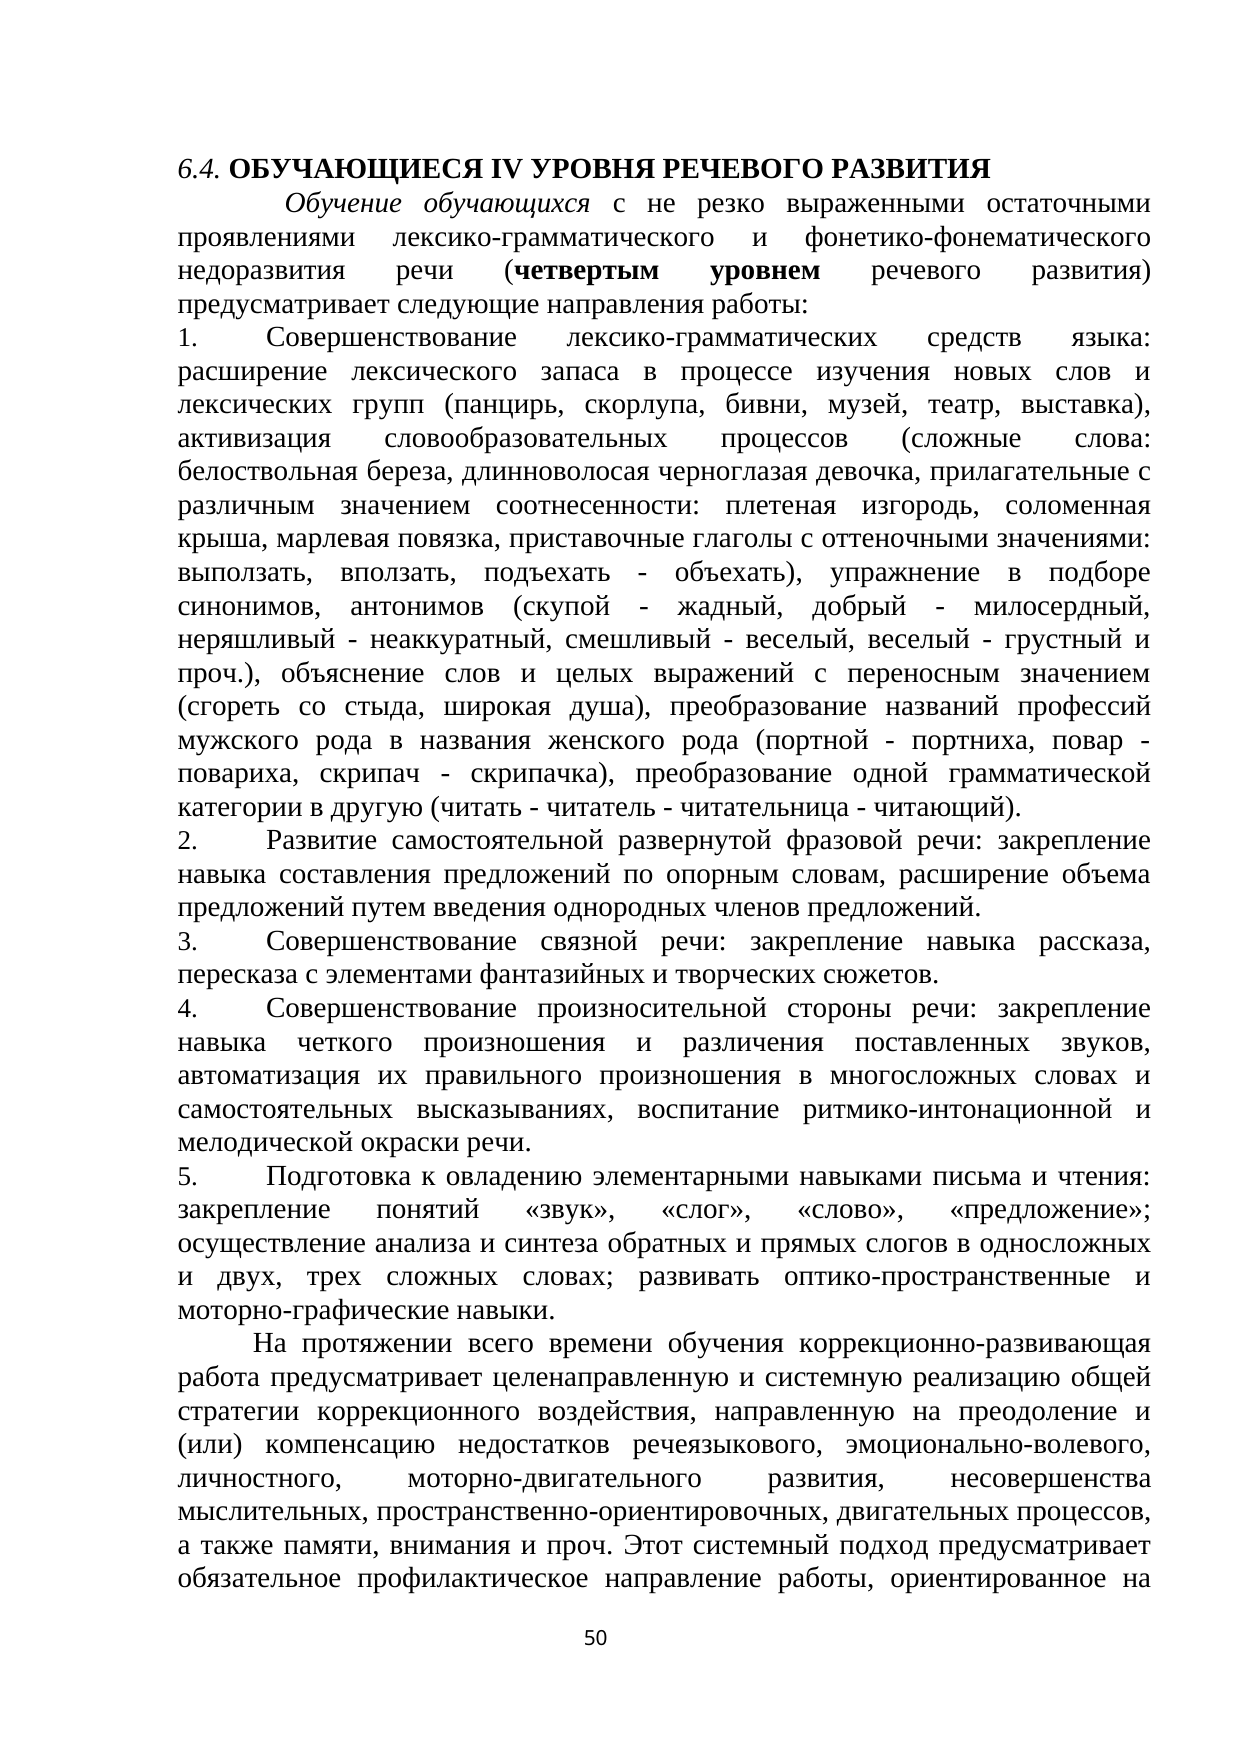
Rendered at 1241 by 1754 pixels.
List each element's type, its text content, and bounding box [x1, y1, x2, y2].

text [177, 1326, 1152, 1594]
list Подготовка к овладению элементарными навыками письма и чтения: закрепление понятий «звук», «слог», «слово», «предложение»; осуществление анализа и синтеза обратных и прямых слогов в односложных и двух, трех сложных словах; развивать оптико-пространственные и моторно-графические навыки. [177, 1158, 1152, 1326]
list Совершенствование лексико-грамматических средств языка: расширение лексического запаса в процессе изучения новых слов и лексических групп (панцирь, скорлупа, бивни, музей, театр, выставка), активизация словообразовательных процессов (сложные слова: белоствольная береза, длинноволосая черноглазая девочка, прилагательные с различным значением соотнесенности: плетеная изгородь, соломенная крыша, марлевая повязка, приставочные глаголы с оттеночными значениями: выползать, вползать, подъехать - объехать), упражнение в подборе синонимов, антонимов (скупой - жадный, добрый - милосердный, неряшливый - неаккуратный, смешливый - веселый, веселый - грустный и проч.), объяснение слов и целых выражений с переносным значением (сгореть со стыда, широкая душа), преобразование названий профессий мужского рода в названия женского рода (портной - портниха, повар - повариха, скрипач - скрипачка), преобразование одной грамматической категории в другую (читать - читатель - читательница - читающий). [177, 319, 1152, 822]
list Совершенствование связной речи: закрепление навыка рассказа, пересказа с элементами фантазийных и творческих сюжетов. [177, 923, 1152, 990]
text Обучение обучающихся с не резко выраженными остаточными проявлениями лексико-грамматического и фонетико-фонематического недоразвития речи (четвертым уровнем речевого развития) предусматривает следующие направления работы: [177, 185, 1152, 319]
list Развитие самостоятельной развернутой фразовой речи: закрепление навыка составления предложений по опорным словам, расширение объема предложений путем введения однородных членов предложений. [177, 822, 1152, 923]
list Совершенствование произносительной стороны речи: закрепление навыка четкого произношения и различения поставленных звуков, автоматизация их правильного произношения в многосложных словах и самостоятельных высказываниях, воспитание ритмико-интонационной и мелодической окраски речи. [177, 990, 1152, 1158]
text 6.4. ОБУЧАЮЩИЕСЯ IV УРОВНЯ РЕЧЕВОГО РАЗВИТИЯ [177, 152, 1152, 185]
